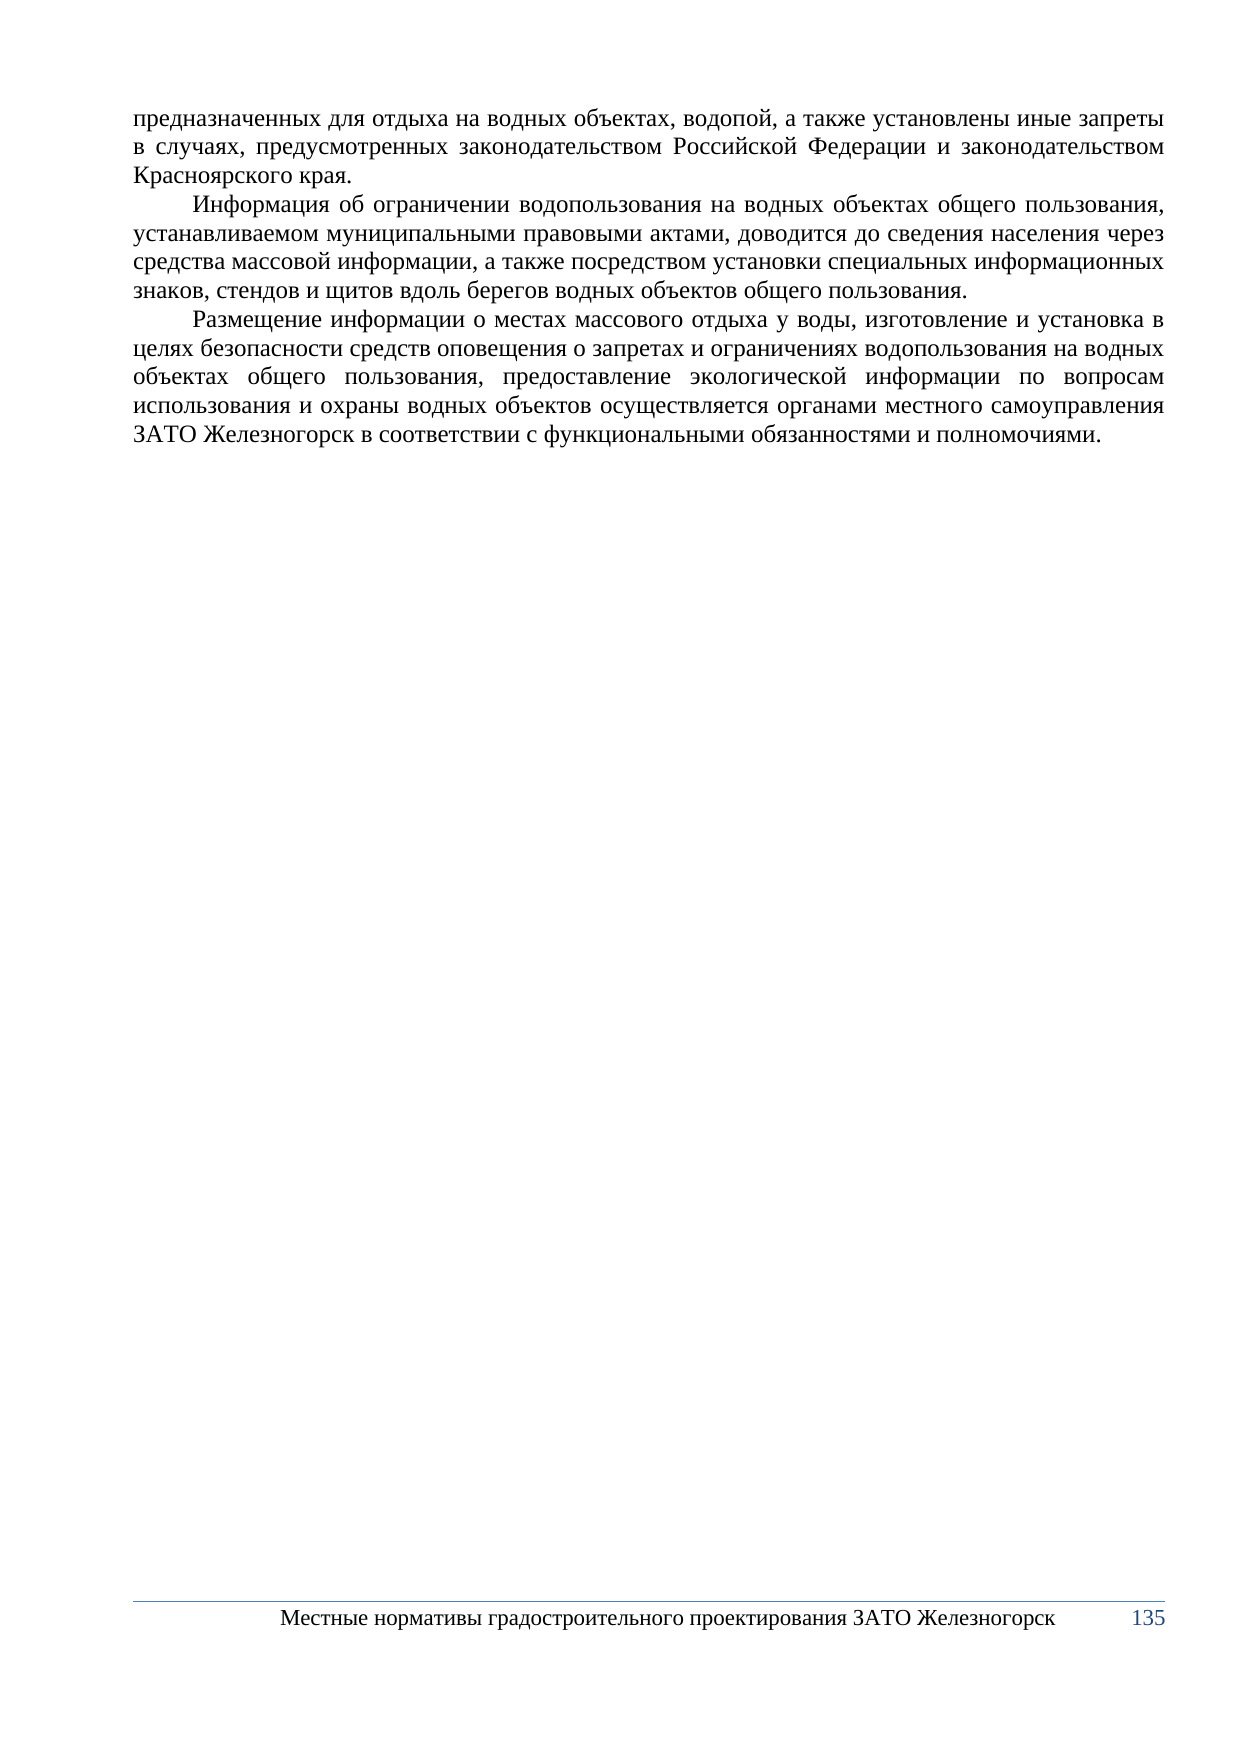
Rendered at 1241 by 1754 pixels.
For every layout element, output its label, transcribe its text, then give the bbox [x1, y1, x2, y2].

text Информация об ограничении водопользования на водных объектах общего пользования, устанавливаемом муниципальными правовыми актами, доводится до сведения населения через средства массовой информации, а также посредством установки специальных информационных знаков, стендов и щитов вдоль берегов водных объектов общего пользования. [133, 189, 1165, 304]
text Размещение информации о местах массового отдыха у воды, изготовление и установка в целях безопасности средств оповещения о запретах и ограничениях водопользования на водных объектах общего пользования, предоставление экологической информации по вопросам использования и охраны водных объектов осуществляется органами местного самоуправления ЗАТО Железногорск в соответствии с функциональными обязанностями и полномочиями. [133, 304, 1165, 448]
